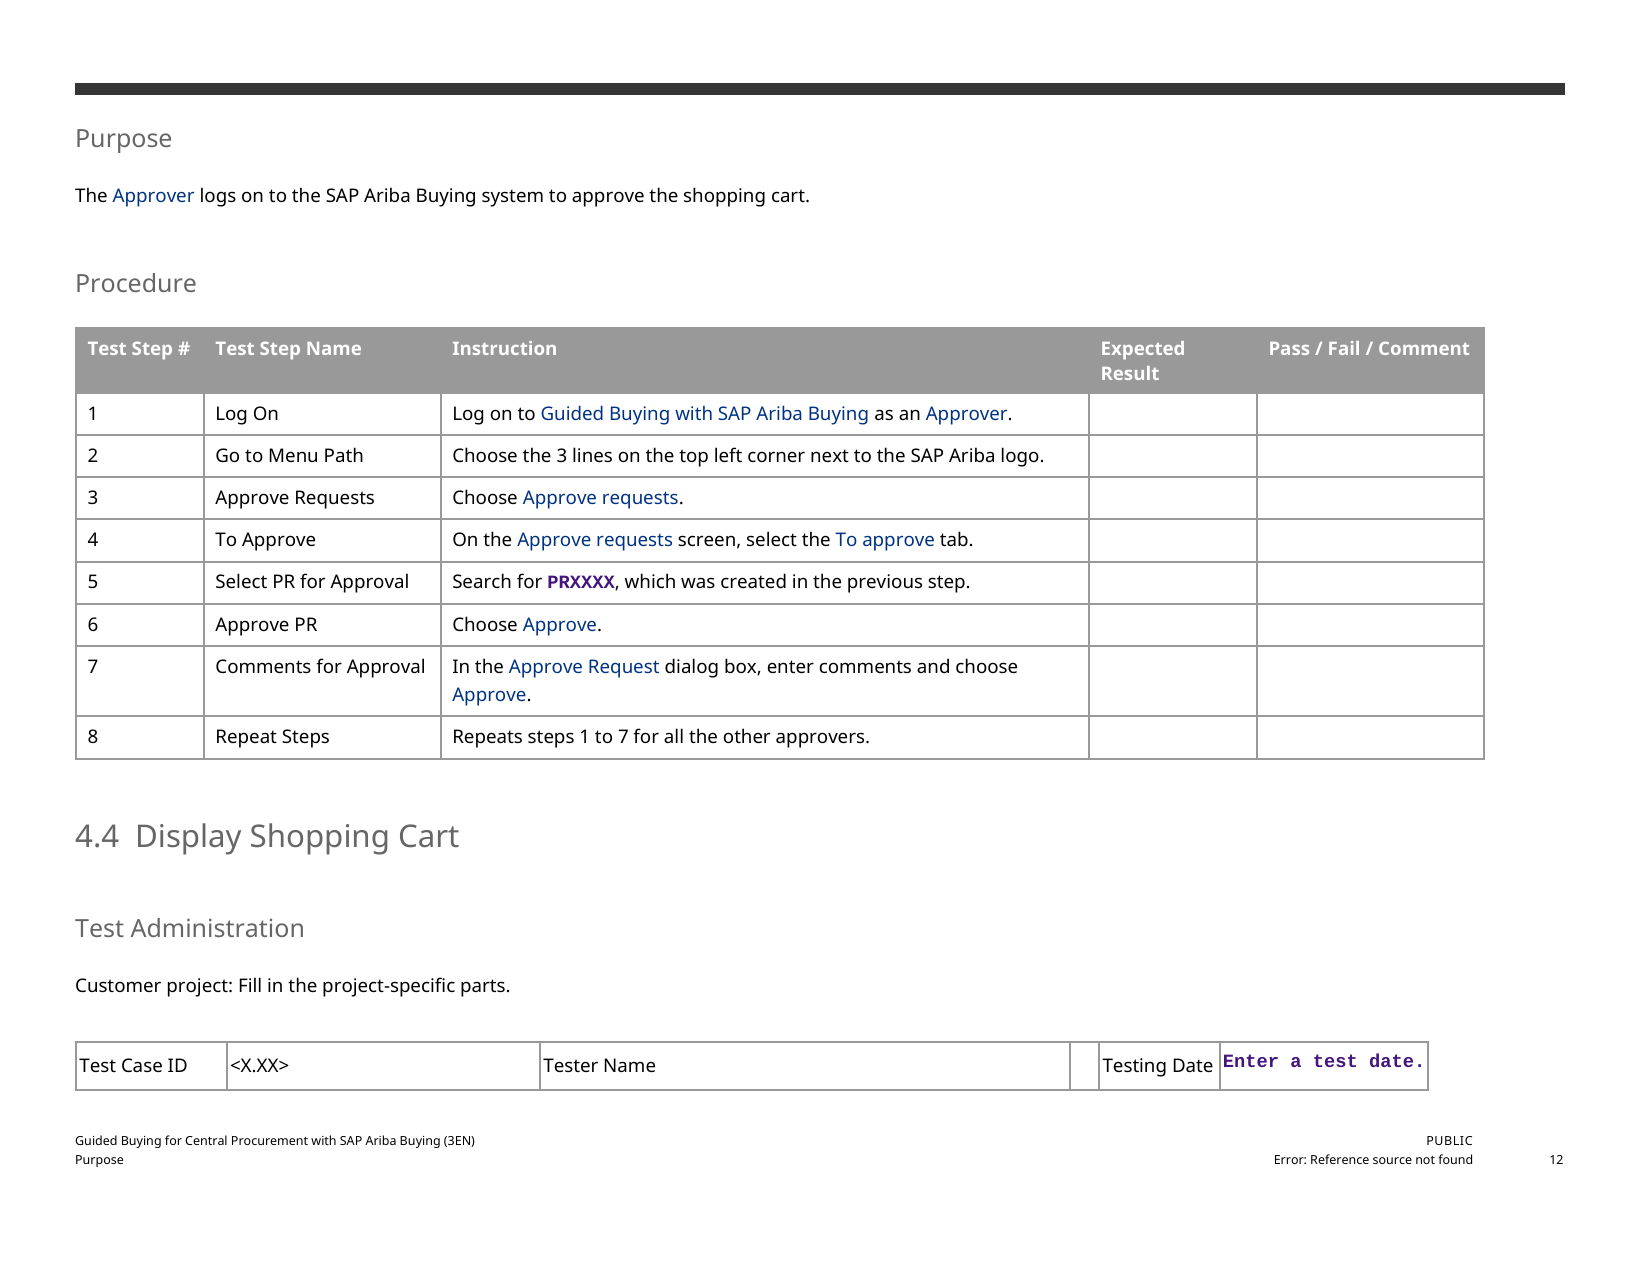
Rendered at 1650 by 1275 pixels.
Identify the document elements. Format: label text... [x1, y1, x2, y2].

table_cell 4 [77, 520, 203, 561]
table_cell 7 [77, 647, 203, 715]
text Customer project: Fill in the project-specific parts. [75, 972, 1565, 998]
table_cell [1090, 605, 1256, 645]
table_cell Approve PR [205, 605, 440, 645]
table_cell In the Approve Request dialog box, enter comments and choose Approve. [442, 647, 1088, 715]
table_header Testing Date [1100, 1043, 1219, 1089]
table_cell 5 [77, 563, 203, 603]
table_cell 8 [77, 717, 203, 757]
table_header Test Case ID [77, 1043, 226, 1089]
table_cell Choose Approve requests. [442, 478, 1088, 518]
table_cell [1258, 647, 1483, 715]
table_cell Select PR for Approval [205, 563, 440, 603]
table_header [1071, 1043, 1098, 1089]
table_cell [1090, 436, 1256, 476]
table_cell 2 [77, 436, 203, 476]
table_cell [1090, 520, 1256, 561]
table_header <X.XX> [228, 1043, 539, 1089]
table_header Expected Result [1090, 329, 1256, 392]
table_header Enter a test date. [1221, 1043, 1427, 1089]
table_header Pass / Fail / Comment [1258, 329, 1483, 392]
table_cell [1090, 394, 1256, 434]
table_cell On the Approve requests screen, select the To approve tab. [442, 520, 1088, 561]
subtitle Display Shopping Cart [75, 818, 1565, 855]
table_cell [1258, 520, 1483, 561]
title Procedure [75, 269, 1565, 298]
table_cell Log On [205, 394, 440, 434]
table_cell Search for PRXXXX, which was created in the previous step. [442, 563, 1088, 603]
table_header Instruction [442, 329, 1088, 392]
table_header Tester Name [541, 1043, 1069, 1089]
table_cell 6 [77, 605, 203, 645]
table_cell [1258, 605, 1483, 645]
table_cell Repeats steps 1 to 7 for all the other approvers. [442, 717, 1088, 757]
table_cell [1258, 717, 1483, 757]
table_header Test Step # [77, 329, 203, 392]
table_cell [1258, 436, 1483, 476]
table_cell [1090, 647, 1256, 715]
table_cell [1090, 478, 1256, 518]
table_cell [1258, 478, 1483, 518]
title Test Administration [75, 914, 1565, 943]
title Purpose [75, 124, 1565, 153]
table_cell Comments for Approval [205, 647, 440, 715]
table_cell Approve Requests [205, 478, 440, 518]
table_cell Choose the 3 lines on the top left corner next to the SAP Ariba logo. [442, 436, 1088, 476]
table_cell Choose Approve. [442, 605, 1088, 645]
table_cell 3 [77, 478, 203, 518]
table_cell Go to Menu Path [205, 436, 440, 476]
table_cell [1090, 563, 1256, 603]
table_cell [1258, 394, 1483, 434]
table_cell Repeat Steps [205, 717, 440, 757]
table_cell 1 [77, 394, 203, 434]
table_header Test Step Name [205, 329, 440, 392]
table_cell To Approve [205, 520, 440, 561]
table_cell [1090, 717, 1256, 757]
text The Approver logs on to the SAP Ariba Buying system to approve the shopping cart. [75, 182, 1565, 208]
table_cell Log on to Guided Buying with SAP Ariba Buying as an Approver. [442, 394, 1088, 434]
table_cell [1258, 563, 1483, 603]
